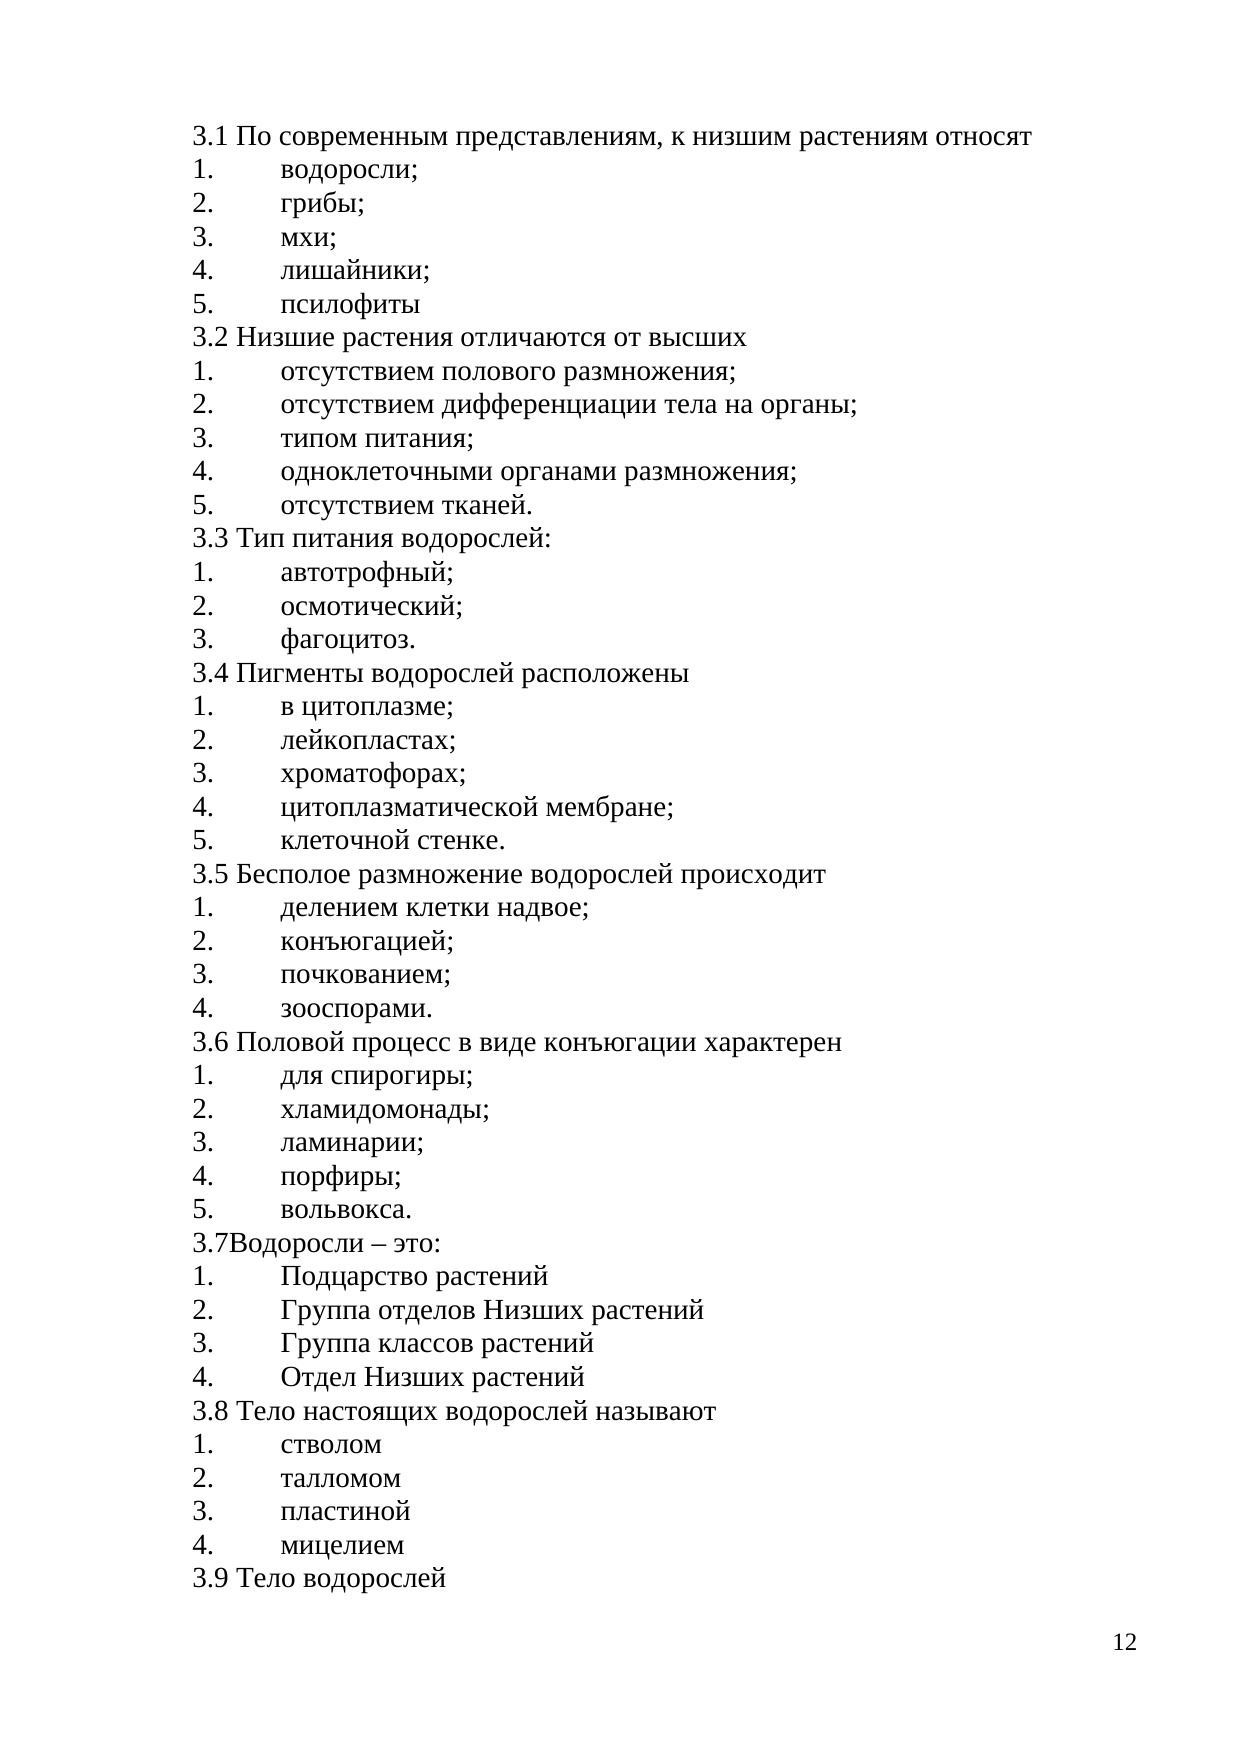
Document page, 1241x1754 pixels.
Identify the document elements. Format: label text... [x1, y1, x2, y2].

list отсутствием дифференциации тела на органы; [133, 386, 1181, 420]
list типом питания; [133, 420, 1181, 453]
list псилофиты [133, 286, 1181, 319]
text 3.2 Низшие растения отличаются от высших [133, 319, 1181, 353]
text 3.5 Бесполое размножение водорослей происходит [133, 856, 1181, 889]
list Отдел Низших растений [133, 1359, 1181, 1393]
text 3.8 Тело настоящих водорослей называют [133, 1393, 1181, 1426]
list грибы; [133, 185, 1181, 219]
text 3.9 Тело водорослей [133, 1560, 1181, 1594]
list пластиной [133, 1493, 1181, 1527]
list ламинарии; [133, 1124, 1181, 1158]
list одноклеточными органами размножения; [133, 453, 1181, 487]
list лишайники; [133, 252, 1181, 286]
list отсутствием полового размножения; [133, 353, 1181, 386]
list порфиры; [133, 1158, 1181, 1191]
list хламидомонады; [133, 1091, 1181, 1124]
list конъюгацией; [133, 923, 1181, 957]
text 3.3 Тип питания водорослей: [133, 521, 1181, 554]
list талломом [133, 1460, 1181, 1493]
list Группа отделов Низших растений [133, 1292, 1181, 1326]
text 3.7Водоросли – это: [133, 1225, 1181, 1258]
list Подцарство растений [133, 1258, 1181, 1292]
list фагоцитоз. [133, 621, 1181, 655]
list стволом [133, 1426, 1181, 1460]
text 3.4 Пигменты водорослей расположены [133, 655, 1181, 688]
list отсутствием тканей. [133, 487, 1181, 521]
list зооспорами. [133, 990, 1181, 1024]
text 3.1 По современным представлениям, к низшим растениям относят [133, 118, 1181, 152]
list делением клетки надвое; [133, 889, 1181, 923]
list цитоплазматической мембране; [133, 789, 1181, 822]
list вольвокса. [133, 1191, 1181, 1225]
list автотрофный; [133, 554, 1181, 588]
list мицелием [133, 1527, 1181, 1560]
list почкованием; [133, 957, 1181, 990]
list для спирогиры; [133, 1057, 1181, 1091]
list осмотический; [133, 588, 1181, 621]
list мхи; [133, 219, 1181, 252]
list в цитоплазме; [133, 688, 1181, 722]
list Группа классов растений [133, 1326, 1181, 1359]
list лейкопластах; [133, 722, 1181, 755]
list водоросли; [133, 152, 1181, 185]
text 3.6 Половой процесс в виде конъюгации характерен [133, 1024, 1181, 1057]
list хроматофорах; [133, 755, 1181, 789]
list клеточной стенке. [133, 822, 1181, 856]
